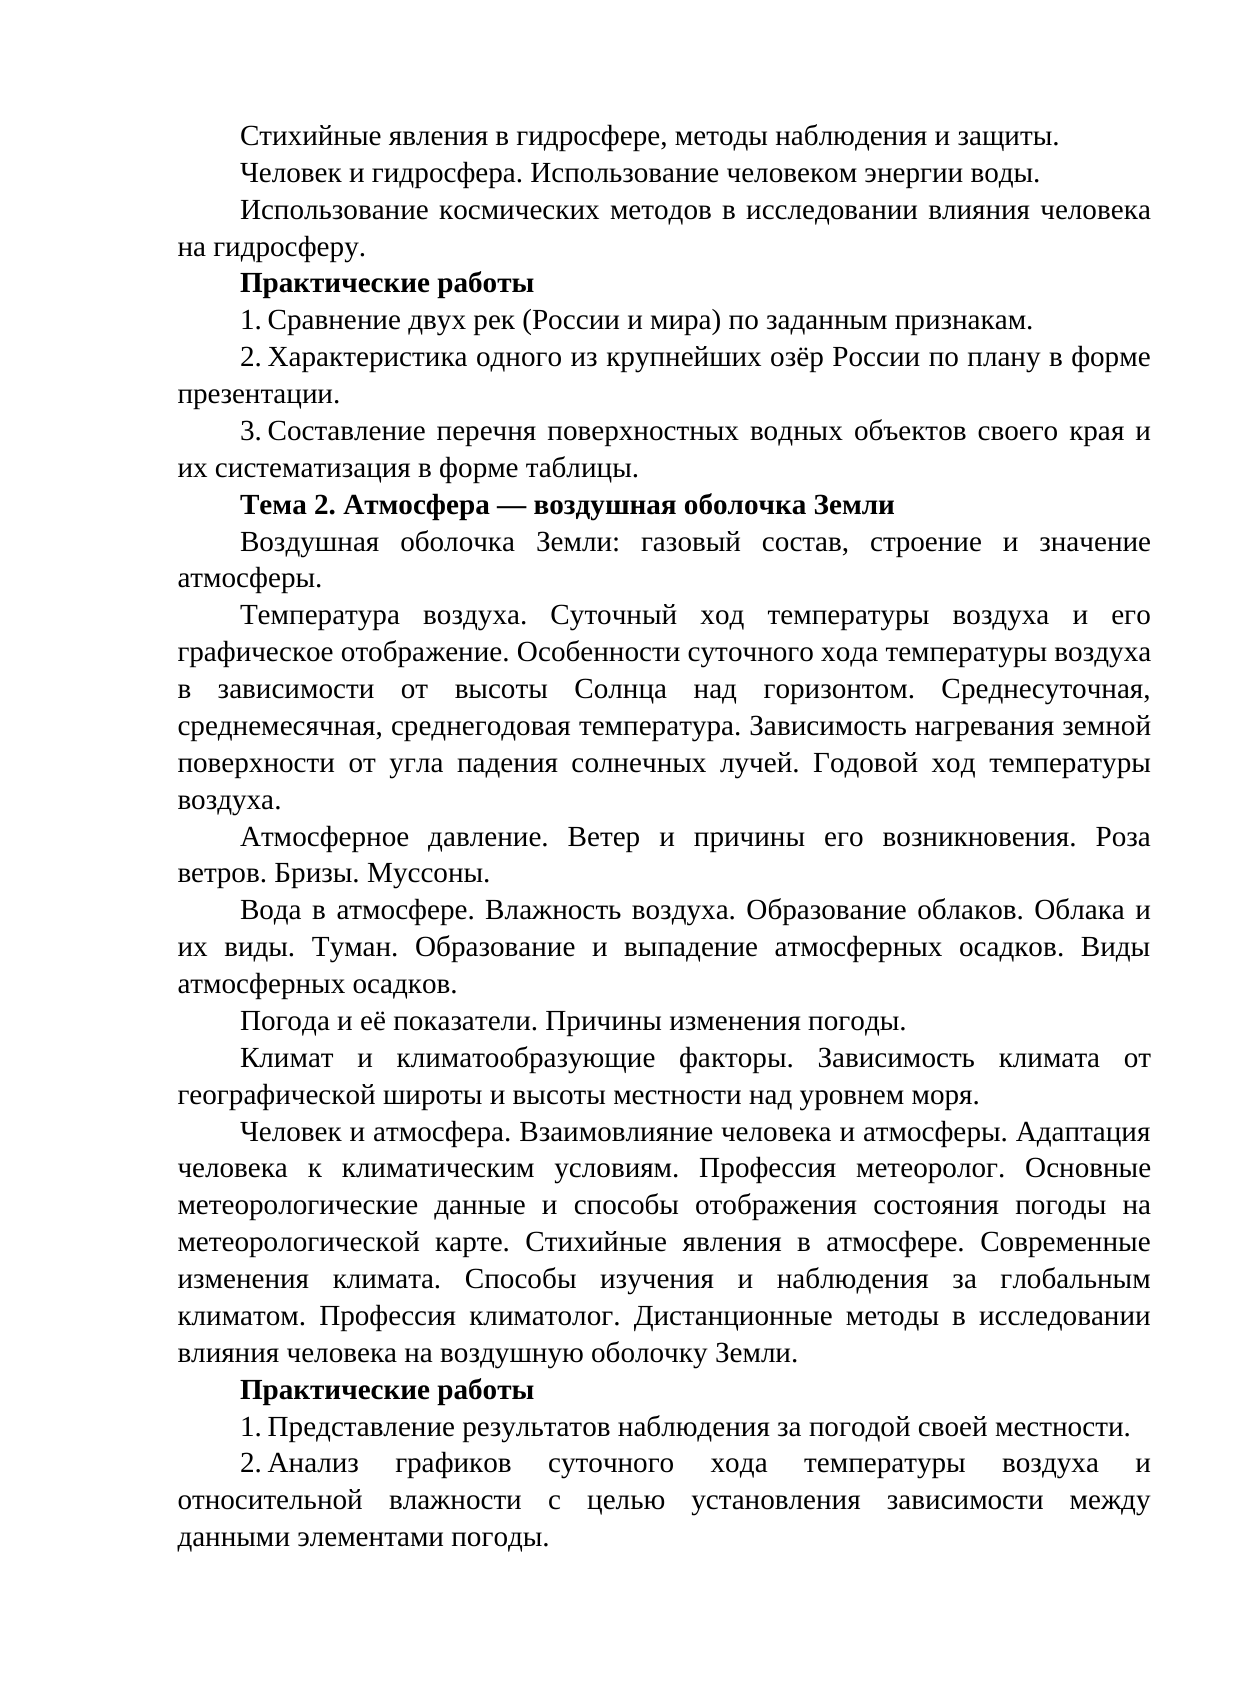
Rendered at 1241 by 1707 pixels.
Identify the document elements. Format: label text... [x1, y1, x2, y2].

text 2. Характеристика одного из крупнейших озёр России по плану в форме презентации. [177, 339, 1152, 410]
text Климат и климатообразующие факторы. Зависимость климата от географической широты и высоты местности над уровнем моря. [177, 1040, 1152, 1110]
text Использование космических методов в исследовании влияния человека на гидросферу. [177, 192, 1152, 262]
text Погода и её показатели. Причины изменения погоды. [177, 1003, 1152, 1037]
text Воздушная оболочка Земли: газовый состав, строение и значение атмосферы. [177, 524, 1152, 594]
text Атмосферное давление. Ветер и причины его возникновения. Роза ветров. Бризы. Муссоны. [177, 819, 1152, 889]
text Практические работы [177, 1372, 1152, 1405]
text 3. Составление перечня поверхностных водных объектов своего края и их систематизация в форме таблицы. [177, 413, 1152, 483]
text Практические работы [177, 266, 1152, 299]
text Температура воздуха. Суточный ход температуры воздуха и его графическое отображение. Особенности суточного хода температуры воздуха в зависимости от высоты Солнца над горизонтом. Среднесуточная, среднемесячная, среднегодовая температура. Зависимость нагревания земной поверхности от угла падения солнечных лучей. Годовой ход температуры воздуха. [177, 597, 1152, 815]
text 1. Представление результатов наблюдения за погодой своей местности. [177, 1409, 1152, 1442]
text Тема 2. Атмосфера — воздушная оболочка Земли [177, 487, 1152, 520]
text 1. Сравнение двух рек (России и мира) по заданным признакам. [177, 302, 1152, 336]
text Человек и атмосфера. Взаимовлияние человека и атмосферы. Адаптация человека к климатическим условиям. Профессия метеоролог. Основные метеорологические данные и способы отображения состояния погоды на метеорологической карте. Стихийные явления в атмосфере. Современные изменения климата. Способы изучения и наблюдения за глобальным климатом. Профессия климатолог. Дистанционные методы в исследовании влияния человека на воздушную оболочку Земли. [177, 1114, 1152, 1368]
text Стихийные явления в гидросфере, методы наблюдения и защиты. [177, 118, 1152, 152]
text 2. Анализ графиков суточного хода температуры воздуха и относительной влажности с целью установления зависимости между данными элементами погоды. [177, 1446, 1152, 1553]
text Вода в атмосфере. Влажность воздуха. Образование облаков. Облака и их виды. Туман. Образование и выпадение атмосферных осадков. Виды атмосферных осадков. [177, 892, 1152, 1000]
text Человек и гидросфера. Использование человеком энергии воды. [177, 155, 1152, 188]
